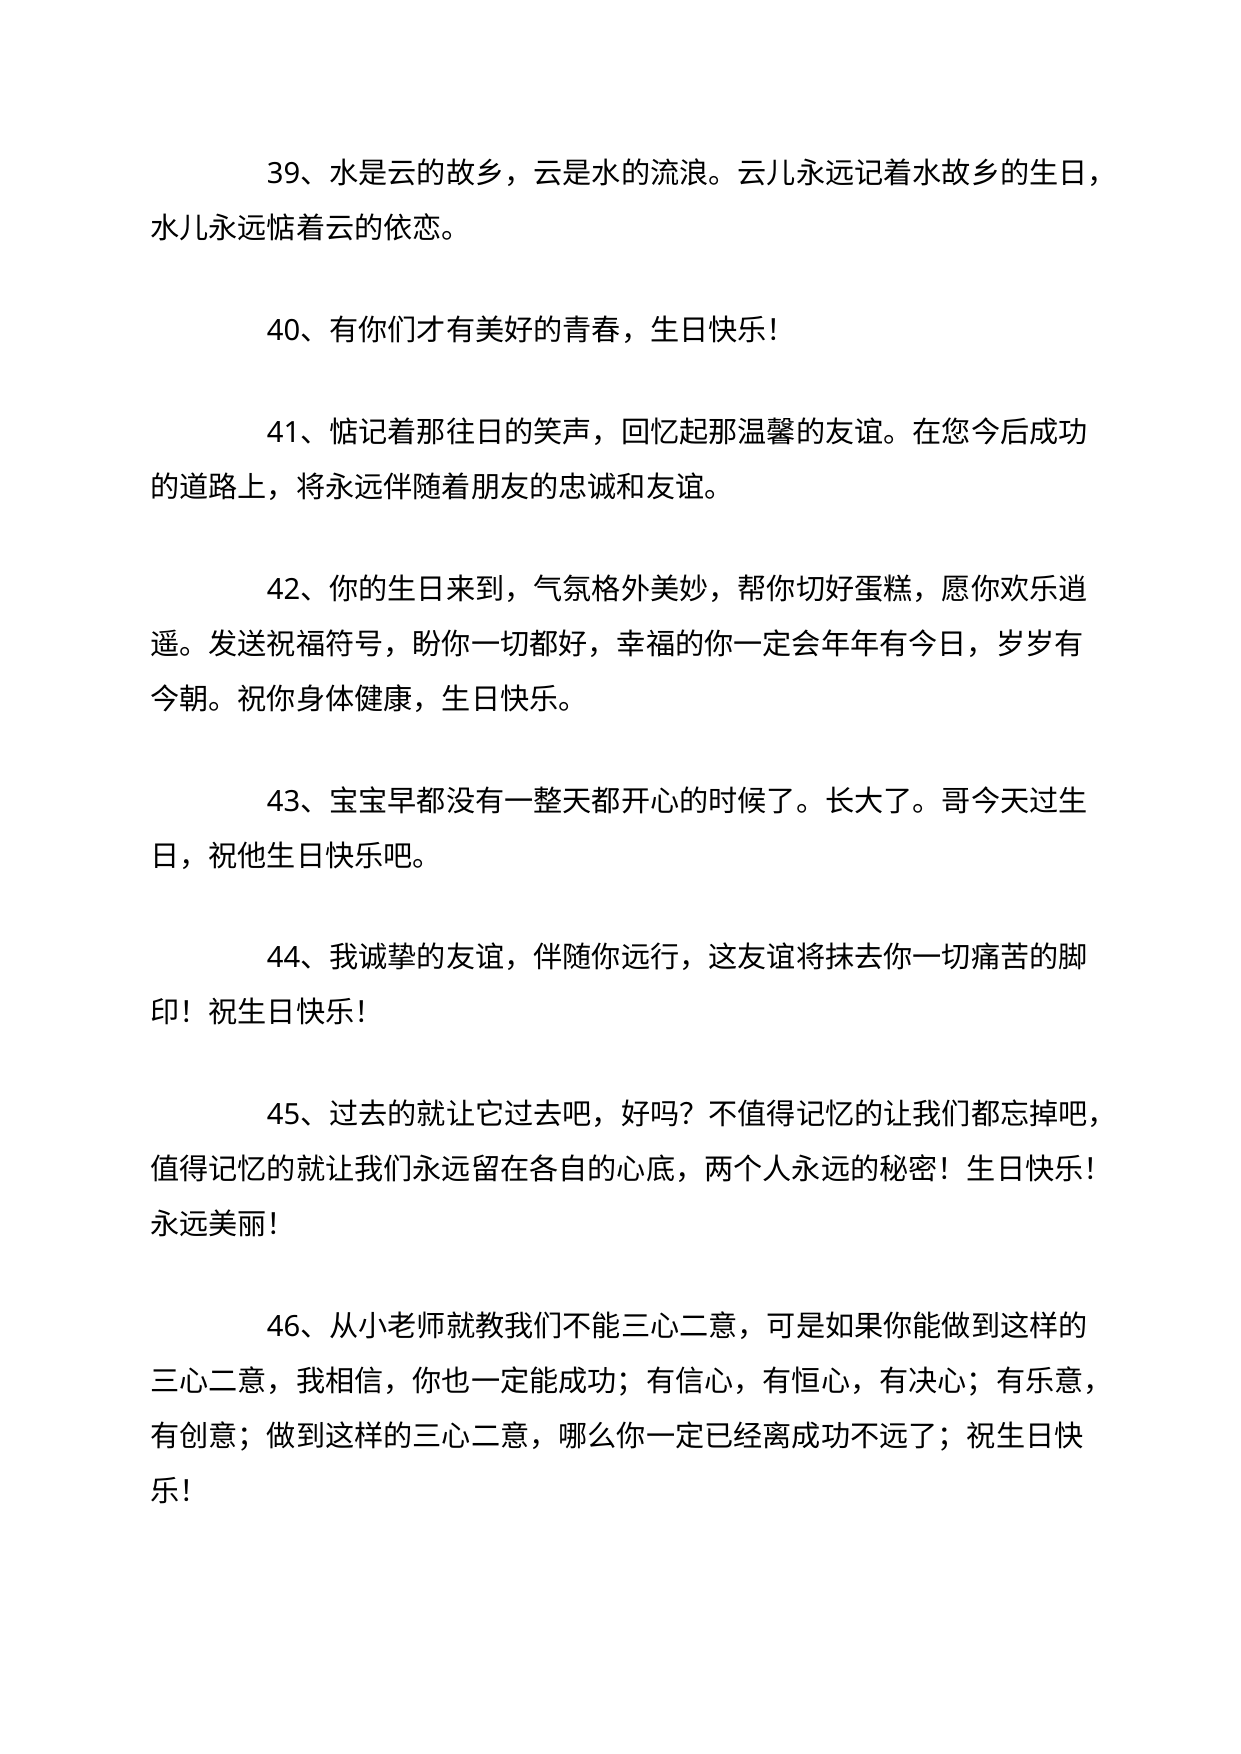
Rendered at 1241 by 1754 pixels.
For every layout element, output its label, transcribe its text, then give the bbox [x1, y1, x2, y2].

text 42、你的生日来到，气氛格外美妙，帮你切好蛋糕，愿你欢乐逍遥。发送祝福符号，盼你一切都好，幸福的你一定会年年有今日，岁岁有今朝。祝你身体健康，生日快乐。 [150, 566, 1090, 718]
text 39、水是云的故乡，云是水的流浪。云儿永远记着水故乡的生日，水儿永远惦着云的依恋。 [150, 150, 1090, 247]
text 40、有你们才有美好的青春，生日快乐！ [150, 307, 1090, 349]
text 44、我诚挚的友谊，伴随你远行，这友谊将抹去你一切痛苦的脚印！祝生日快乐！ [150, 934, 1090, 1031]
text 43、宝宝早都没有一整天都开心的时候了。长大了。哥今天过生日，祝他生日快乐吧。 [150, 777, 1090, 874]
text 45、过去的就让它过去吧，好吗？不值得记忆的让我们都忘掉吧，值得记忆的就让我们永远留在各自的心底，两个人永远的秘密！生日快乐！永远美丽！ [150, 1091, 1090, 1243]
text 41、惦记着那往日的笑声，回忆起那温馨的友谊。在您今后成功的道路上，将永远伴随着朋友的忠诚和友谊。 [150, 409, 1090, 506]
text 46、从小老师就教我们不能三心二意，可是如果你能做到这样的三心二意，我相信，你也一定能成功；有信心，有恒心，有决心；有乐意，有创意；做到这样的三心二意，哪么你一定已经离成功不远了；祝生日快乐！ [150, 1302, 1090, 1509]
